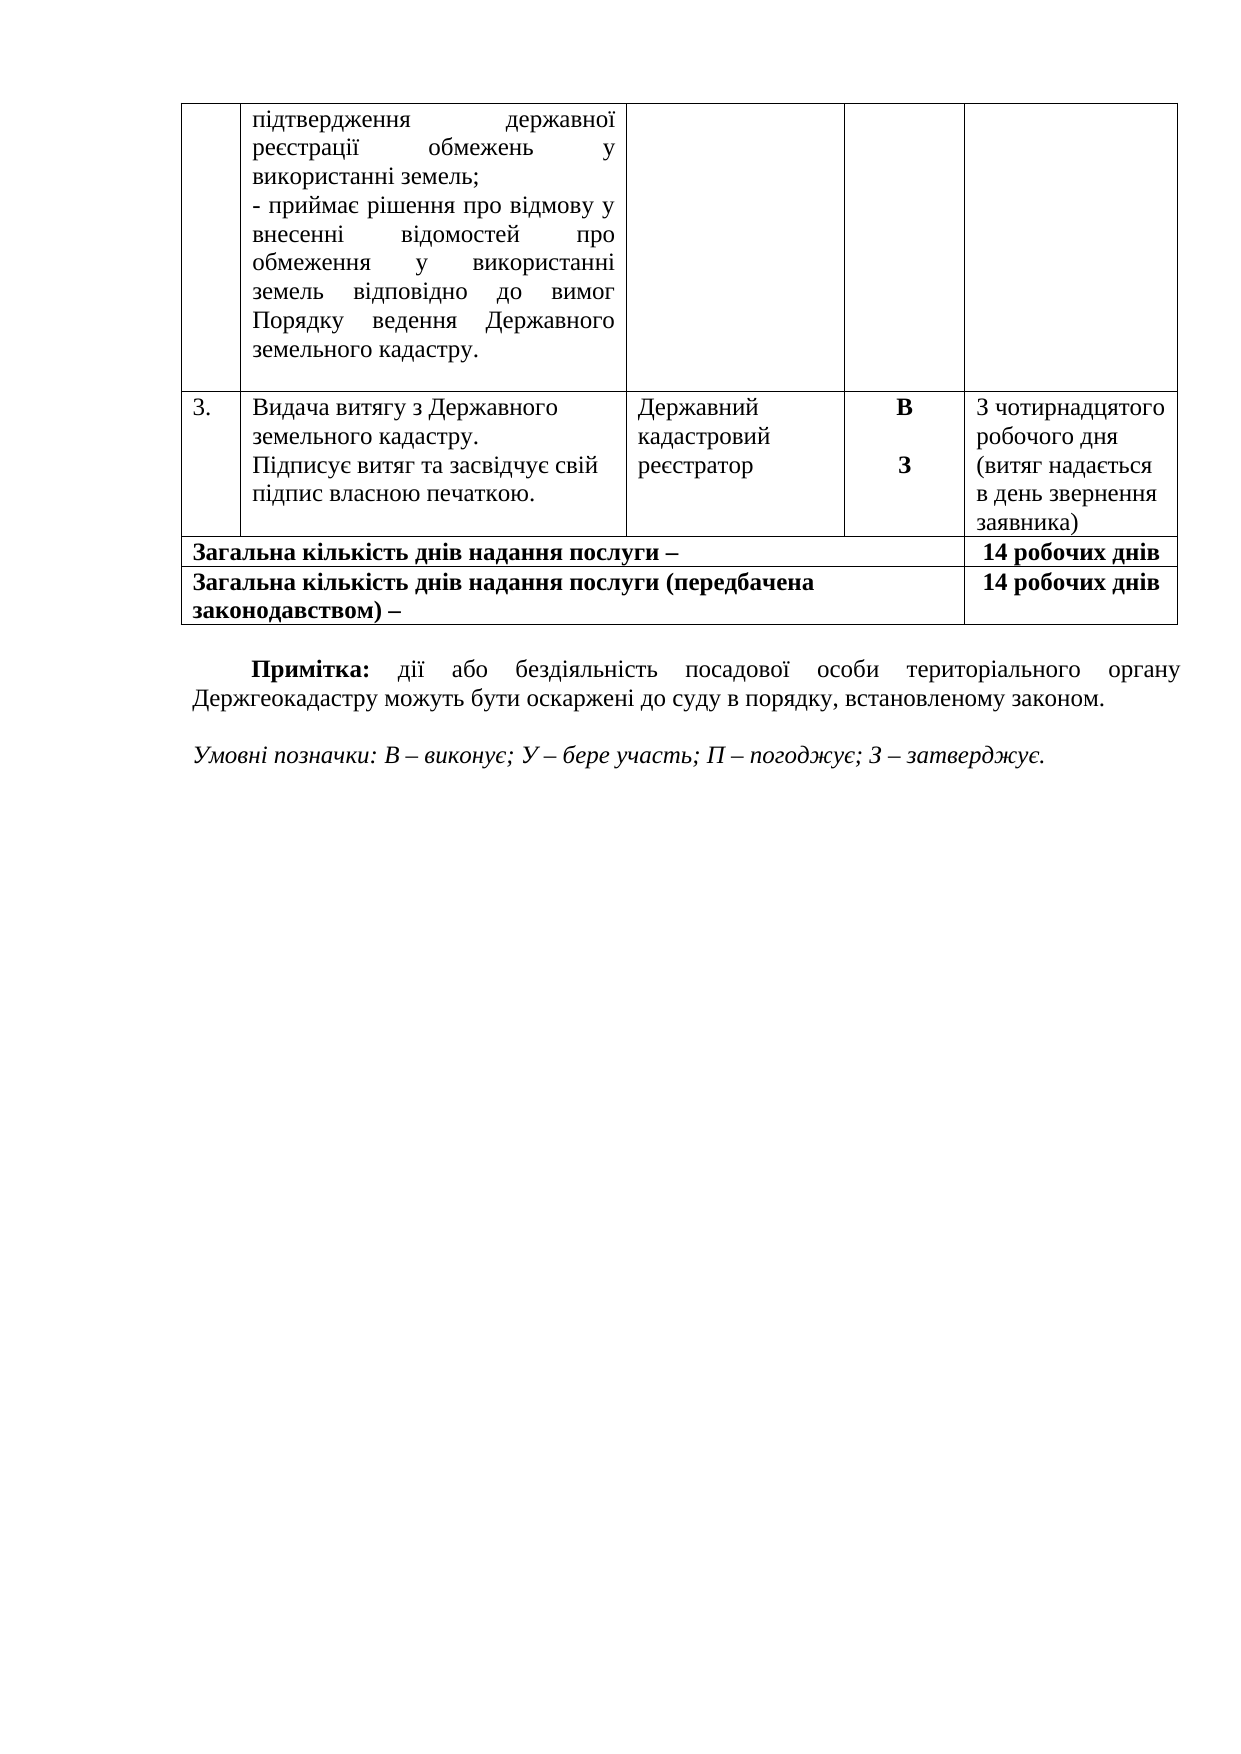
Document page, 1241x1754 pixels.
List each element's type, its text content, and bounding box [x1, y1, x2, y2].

table_cell 3. [182, 392, 240, 536]
table_cell З чотирнадцятого робочого дня (витяг надається в день звернення заявника) [965, 392, 1177, 536]
table_cell Державний кадастровий реєстратор [627, 392, 844, 536]
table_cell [241, 104, 626, 391]
table_cell Загальна кількість днів надання послуги – [182, 537, 964, 566]
table_cell В З [845, 392, 964, 536]
table_cell В [845, 104, 964, 391]
text Примітка: дії або бездіяльність посадової особи територіального органу Держгеокадастру можуть бути оскаржені до суду в порядку, встановленому законом. [192, 654, 1181, 712]
table_cell Загальна кількість днів надання послуги (передбачена законодавством) – [182, 567, 964, 624]
table_cell Видача витягу з Державного земельного кадастру. Підписує витяг та засвідчує свій підпис власною печаткою. [241, 392, 626, 536]
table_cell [965, 104, 1177, 391]
table_cell 14 робочих днів [965, 567, 1177, 624]
table_cell 2. [182, 104, 240, 391]
table_cell 14 робочих днів [965, 537, 1177, 566]
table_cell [627, 104, 844, 391]
text Умовні позначки: В – виконує; У – бере участь; П – погоджує; З – затверджує. [192, 740, 1181, 769]
